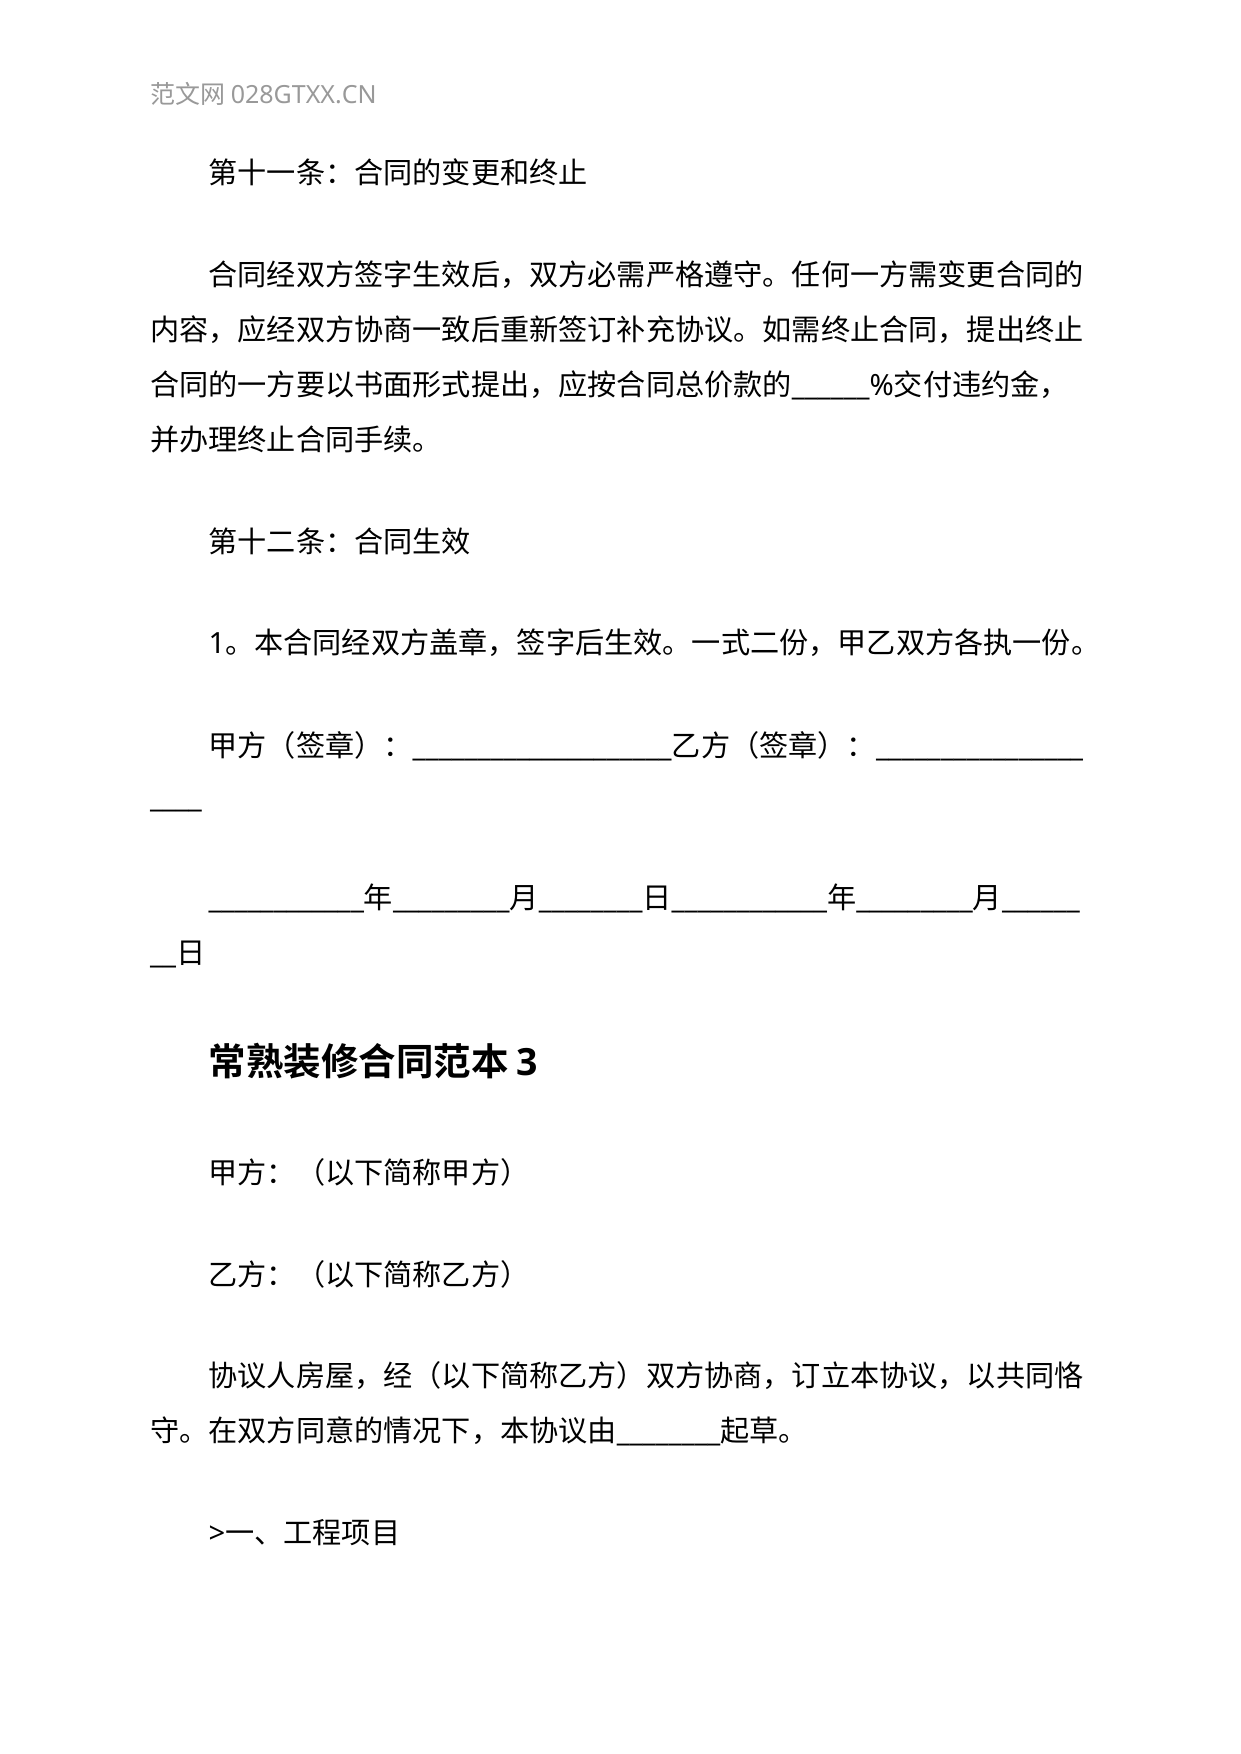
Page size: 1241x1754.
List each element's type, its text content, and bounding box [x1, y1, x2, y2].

text 合同经双方签字生效后，双方必需严格遵守。任何一方需变更合同的内容，应经双方协商一致后重新签订补充协议。如需终止合同，提出终止合同的一方要以书面形式提出，应按合同总价款的______%交付违约金，并办理终止合同手续。 [150, 252, 1090, 459]
text 第十一条：合同的变更和终止 [150, 150, 1090, 192]
text 协议人房屋，经（以下简称乙方）双方协商，订立本协议，以共同恪守。在双方同意的情况下，本协议由________起草。 [150, 1353, 1090, 1450]
text 常熟装修合同范本3 [150, 1032, 1090, 1086]
text ____________年_________月________日____________年_________月________日 [150, 875, 1090, 972]
text 1。本合同经双方盖章，签字后生效。一式二份，甲乙双方各执一份。 [150, 620, 1090, 662]
text 第十二条：合同生效 [150, 518, 1090, 561]
text 甲方：（以下简称甲方） [150, 1149, 1090, 1192]
text >一、工程项目 [150, 1510, 1090, 1552]
text 甲方（签章）：____________________乙方（签章）：____________________ [150, 722, 1090, 816]
text 乙方：（以下简称乙方） [150, 1251, 1090, 1293]
